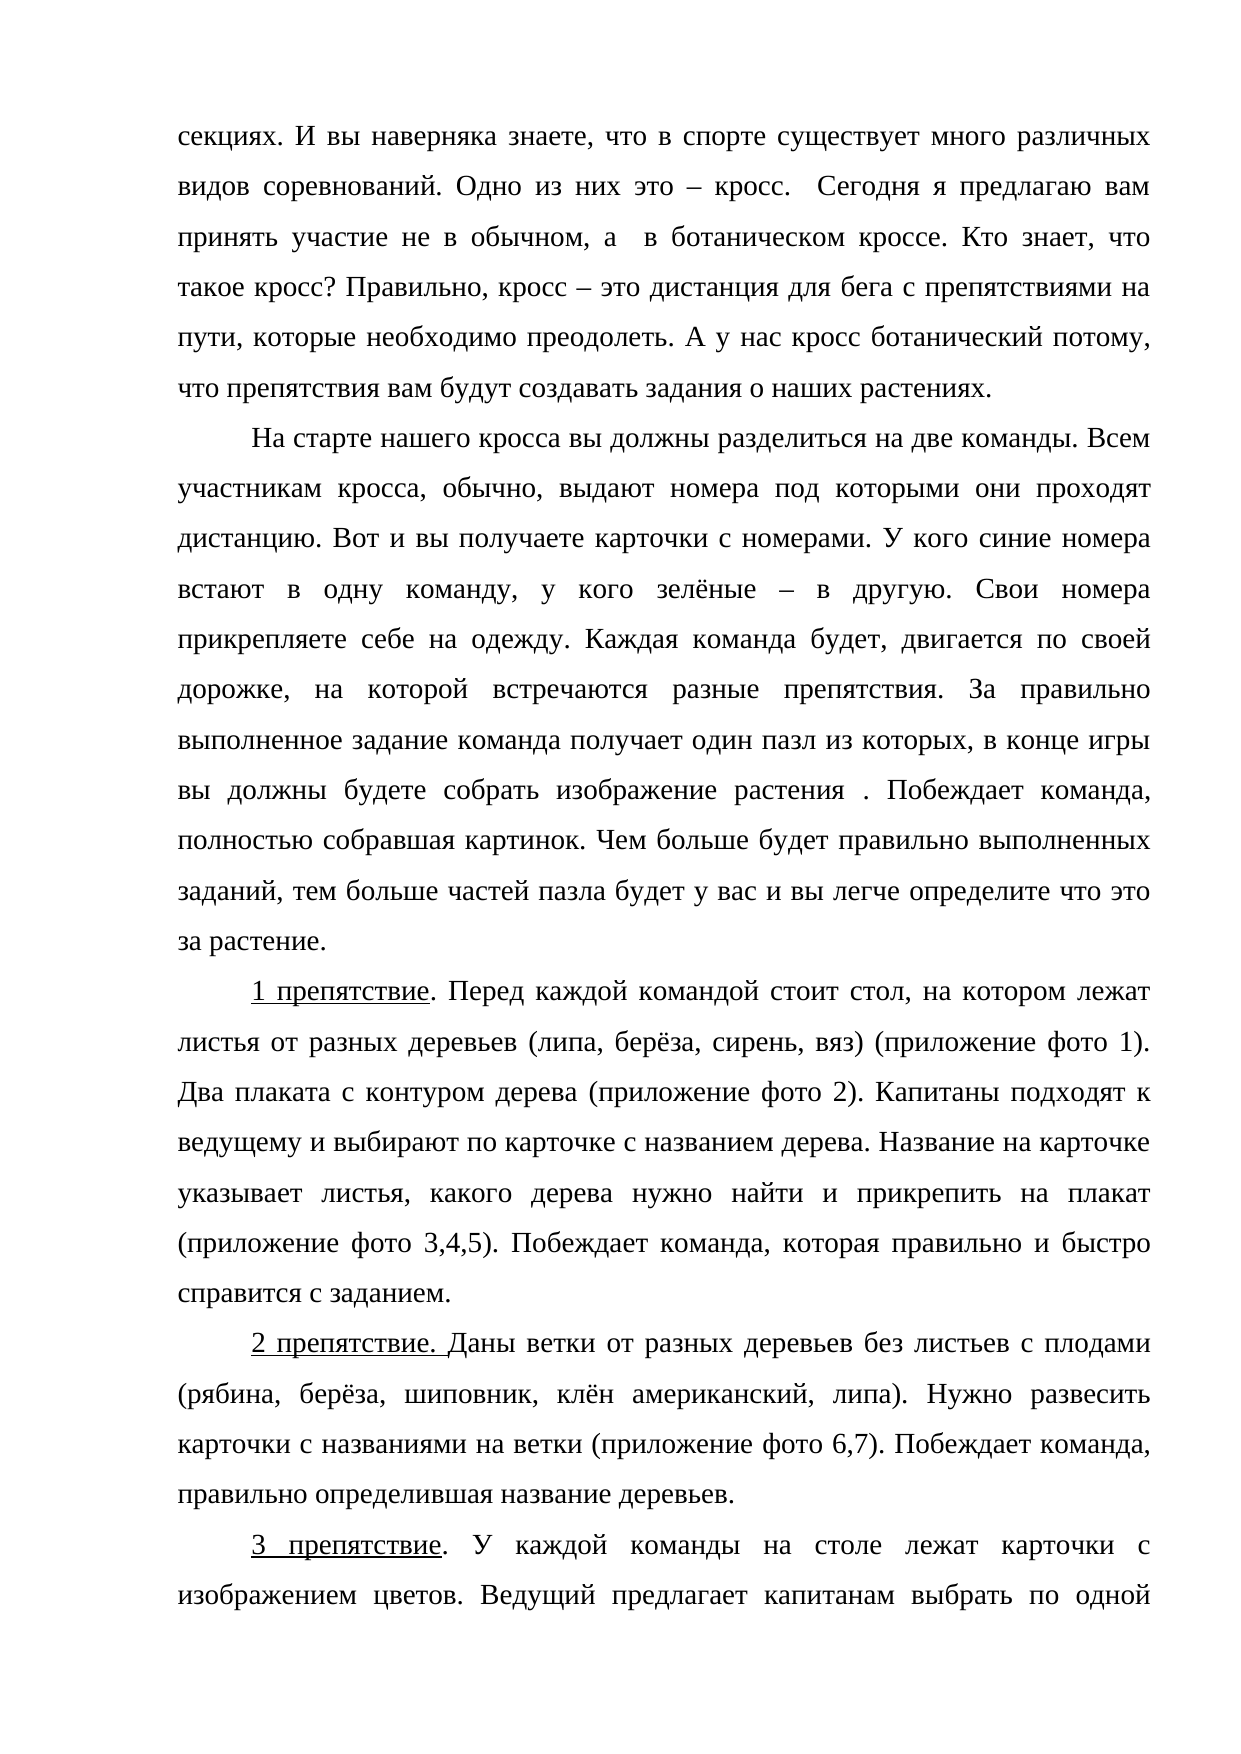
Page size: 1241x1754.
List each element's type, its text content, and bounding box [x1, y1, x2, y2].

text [177, 118, 1152, 403]
text 2 препятствие. Даны ветки от разных деревьев без листьев с плодами (рябина, берёза, шиповник, клён американский, липа). Нужно развесить карточки с названиями на ветки (приложение фото 6,7). Побеждает команда, правильно определившая название деревьев. [177, 1326, 1152, 1510]
text На старте нашего кросса вы должны разделиться на две команды. Всем участникам кросса, обычно, выдают номера под которыми они проходят дистанцию. Вот и вы получаете карточки с номерами. У кого синие номера встают в одну команду, у кого зелёные – в другую. Свои номера прикрепляете себе на одежду. Каждая команда будет, двигается по своей дорожке, на которой встречаются разные препятствия. За правильно выполненное задание команда получает один пазл из которых, в конце игры вы должны будете собрать изображение растения . Побеждает команда, полностью собравшая картинок. Чем больше будет правильно выполненных заданий, тем больше частей пазла будет у вас и вы легче определите что это за растение. [177, 420, 1152, 957]
text 1 препятствие. Перед каждой командой стоит стол, на котором лежат листья от разных деревьев (липа, берёза, сирень, вяз) (приложение фото 1). Два плаката с контуром дерева (приложение фото 2). Капитаны подходят к ведущему и выбирают по карточке с названием дерева. Название на карточке указывает листья, какого дерева нужно найти и прикрепить на плакат (приложение фото 3,4,5). Побеждает команда, которая правильно и быстро справится с заданием. [177, 973, 1152, 1309]
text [177, 1527, 1152, 1611]
